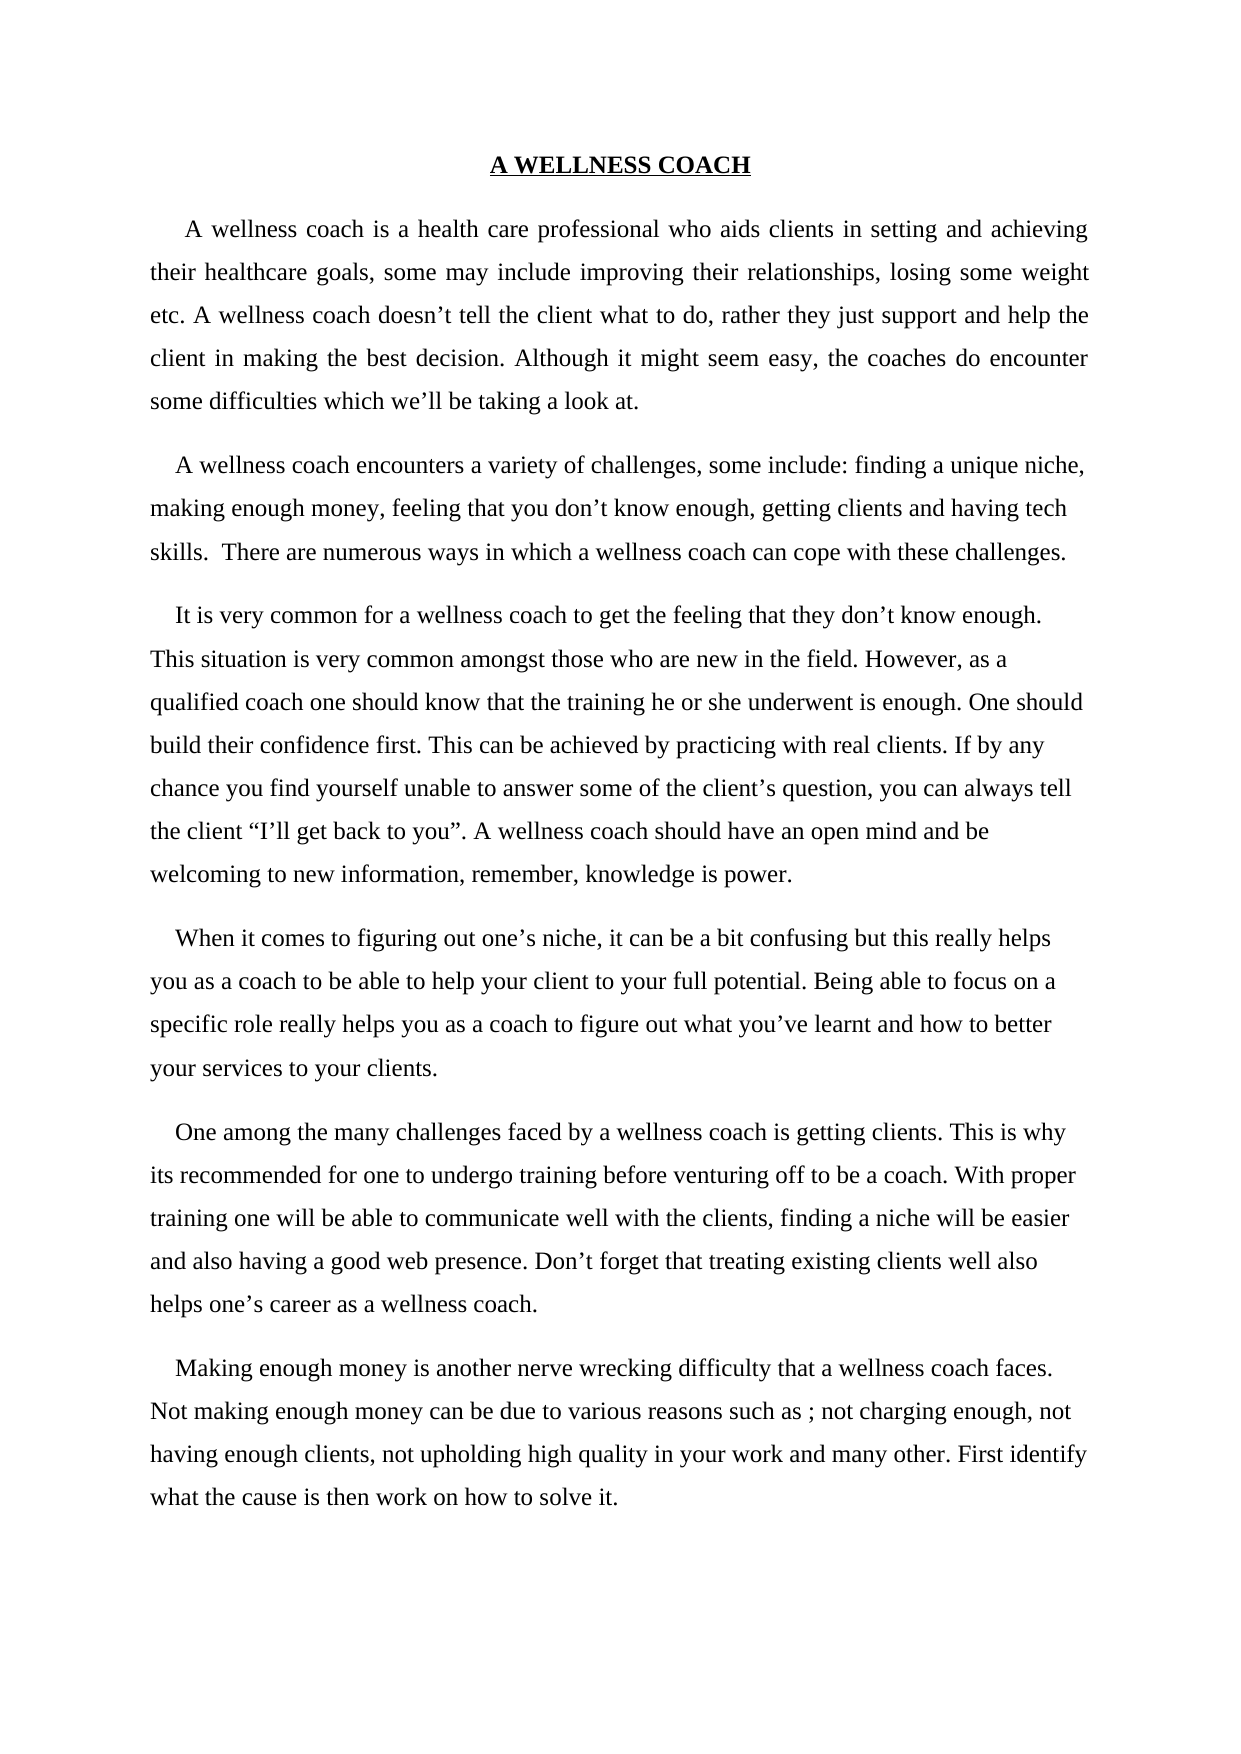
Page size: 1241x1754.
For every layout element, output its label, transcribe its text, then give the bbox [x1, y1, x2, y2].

text A WELLNESS COACH [150, 150, 1090, 179]
text A wellness coach is a health care professional who aids clients in setting and achieving their healthcare goals, some may include improving their relationships, losing some weight etc. A wellness coach doesn’t tell the client what to do, rather they just support and help the client in making the best decision. Although it might seem easy, the coaches do encounter some difficulties which we’ll be taking a look at. [150, 214, 1090, 415]
text When it comes to figuring out one’s niche, it can be a bit confusing but this really helps you as a coach to be able to help your client to your full potential. Being able to focus on a specific role really helps you as a coach to figure out what you’ve learnt and how to better your services to your clients. [150, 923, 1090, 1081]
text It is very common for a wellness coach to get the feeling that they don’t know enough. This situation is very common amongst those who are new in the field. However, as a qualified coach one should know that the training he or she underwent is enough. One should build their confidence first. This can be achieved by practicing with real clients. If by any chance you find yourself unable to answer some of the client’s question, you can always tell the client “I’ll get back to you”. A wellness coach should have an open mind and be welcoming to new information, remember, knowledge is power. [150, 601, 1090, 888]
text A wellness coach encounters a variety of challenges, some include: finding a unique niche, making enough money, feeling that you don’t know enough, getting clients and having tech skills. There are numerous ways in which a wellness coach can cope with these challenges. [150, 450, 1090, 565]
text Making enough money is another nerve wrecking difficulty that a wellness coach faces. Not making enough money can be due to various reasons such as ; not charging enough, not having enough clients, not upholding high quality in your work and many other. First identify what the cause is then work on how to solve it. [150, 1353, 1090, 1511]
text One among the many challenges faced by a wellness coach is getting clients. This is why its recommended for one to undergo training before venturing off to be a coach. With proper training one will be able to communicate well with the clients, finding a niche will be easier and also having a good web presence. Don’t forget that treating existing clients well also helps one’s career as a wellness coach. [150, 1117, 1090, 1318]
